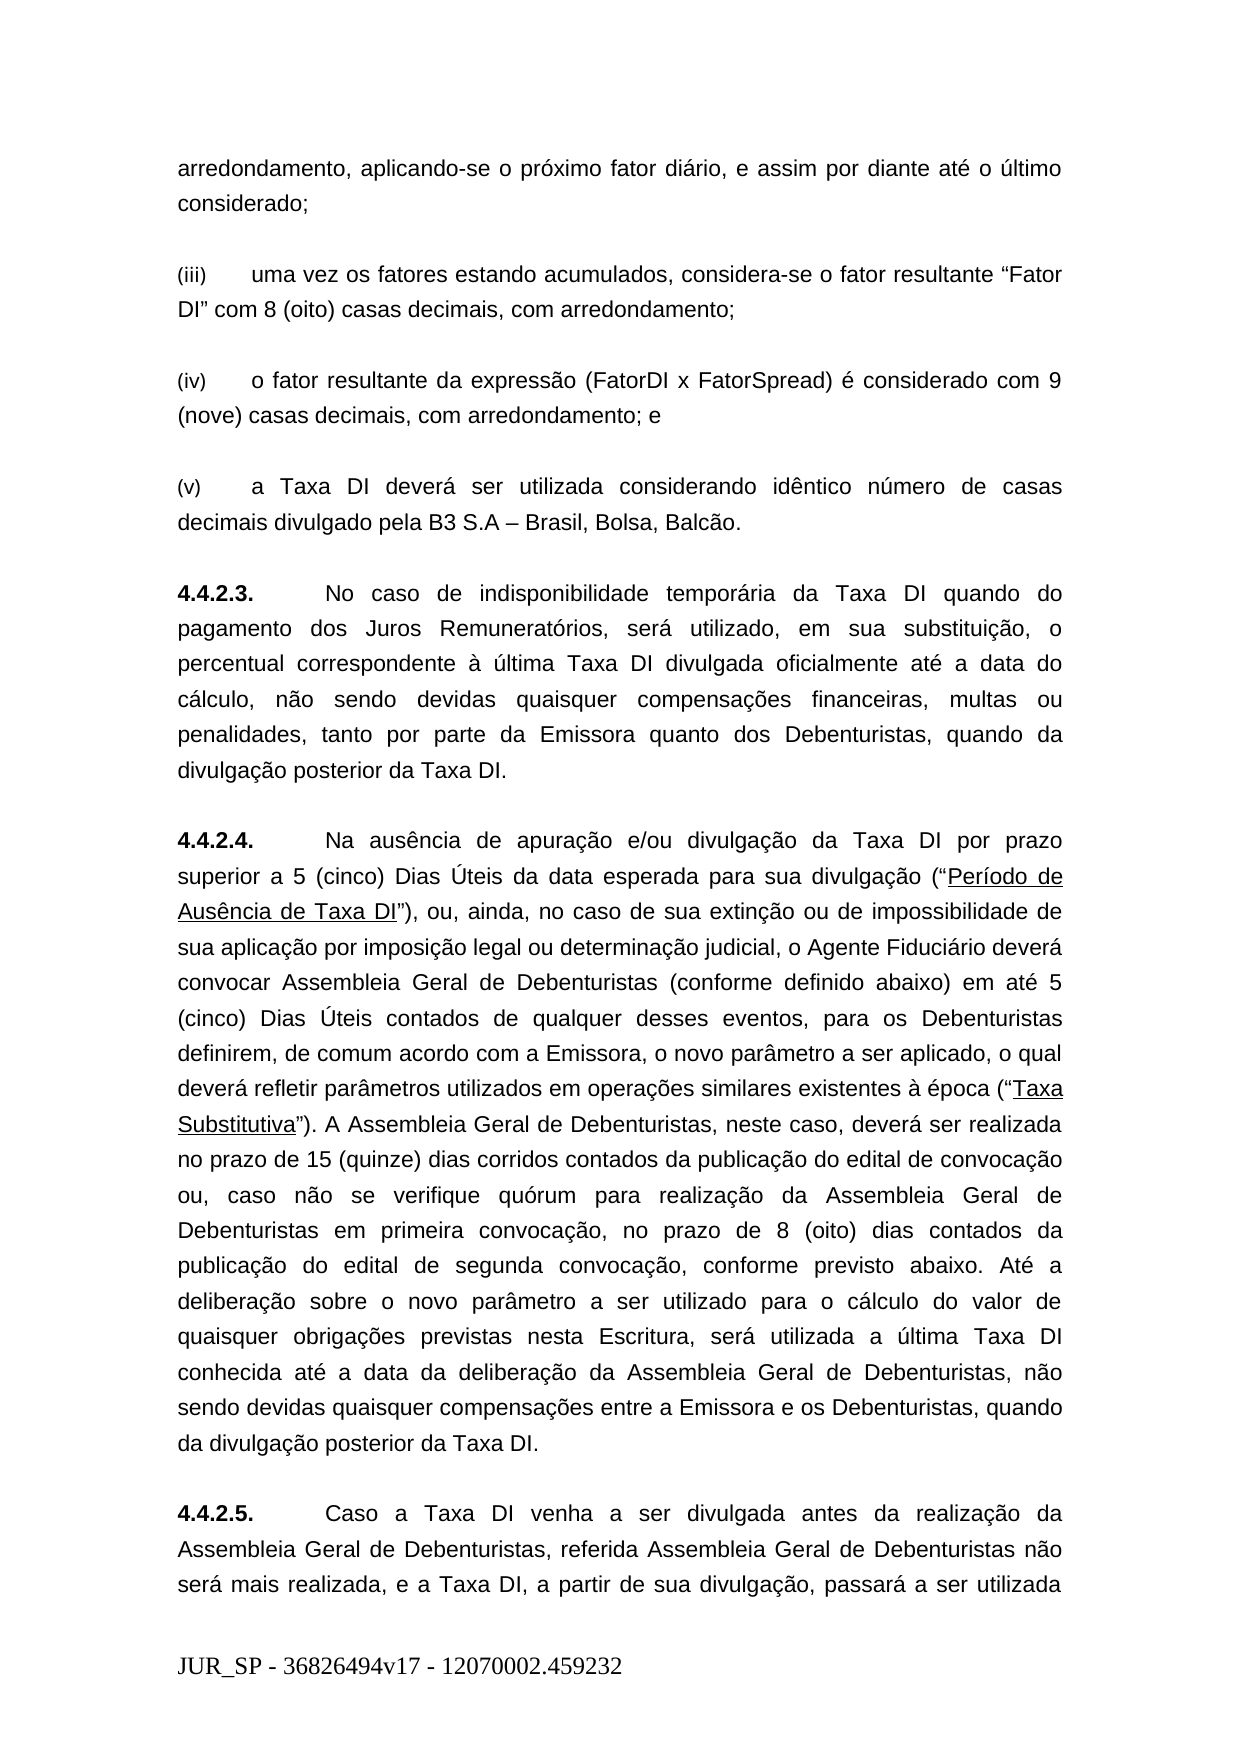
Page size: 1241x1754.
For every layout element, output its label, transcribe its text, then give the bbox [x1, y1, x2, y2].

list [177, 1493, 1063, 1600]
list No caso de indisponibilidade temporária da Taxa DI quando do pagamento dos Juros Remuneratórios, será utilizado, em sua substituição, o percentual correspondente à última Taxa DI divulgada oficialmente até a data do cálculo, não sendo devidas quaisquer compensações financeiras, multas ou penalidades, tanto por parte da Emissora quanto dos Debenturistas, quando da divulgação posterior da Taxa DI. [177, 573, 1063, 785]
list o fator resultante da expressão (FatorDI x FatorSpread) é considerado com 9 (nove) casas decimais, com arredondamento; e [177, 360, 1063, 431]
list a Taxa DI deverá ser utilizada considerando idêntico número de casas decimais divulgado pela B3 S.A – Brasil, Bolsa, Balcão. [177, 466, 1063, 537]
list Na ausência de apuração e/ou divulgação da Taxa DI por prazo superior a 5 (cinco) Dias Úteis da data esperada para sua divulgação (“Período de Ausência de Taxa DI”), ou, ainda, no caso de sua extinção ou de impossibilidade de sua aplicação por imposição legal ou determinação judicial, o Agente Fiduciário deverá convocar Assembleia Geral de Debenturistas (conforme definido abaixo) em até 5 (cinco) Dias Úteis contados de qualquer desses eventos, para os Debenturistas definirem, de comum acordo com a Emissora, o novo parâmetro a ser aplicado, o qual deverá refletir parâmetros utilizados em operações similares existentes à época (“Taxa Substitutiva”). A Assembleia Geral de Debenturistas, neste caso, deverá ser realizada no prazo de 15 (quinze) dias corridos contados da publicação do edital de convocação ou, caso não se verifique quórum para realização da Assembleia Geral de Debenturistas em primeira convocação, no prazo de 8 (oito) dias contados da publicação do edital de segunda convocação, conforme previsto abaixo. Até a deliberação sobre o novo parâmetro a ser utilizado para o cálculo do valor de quaisquer obrigações previstas nesta Escritura, será utilizada a última Taxa DI conhecida até a data da deliberação da Assembleia Geral de Debenturistas, não sendo devidas quaisquer compensações entre a Emissora e os Debenturistas, quando da divulgação posterior da Taxa DI. [177, 821, 1063, 1458]
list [177, 148, 1063, 218]
list uma vez os fatores estando acumulados, considera-se o fator resultante “Fator DI” com 8 (oito) casas decimais, com arredondamento; [177, 254, 1063, 325]
